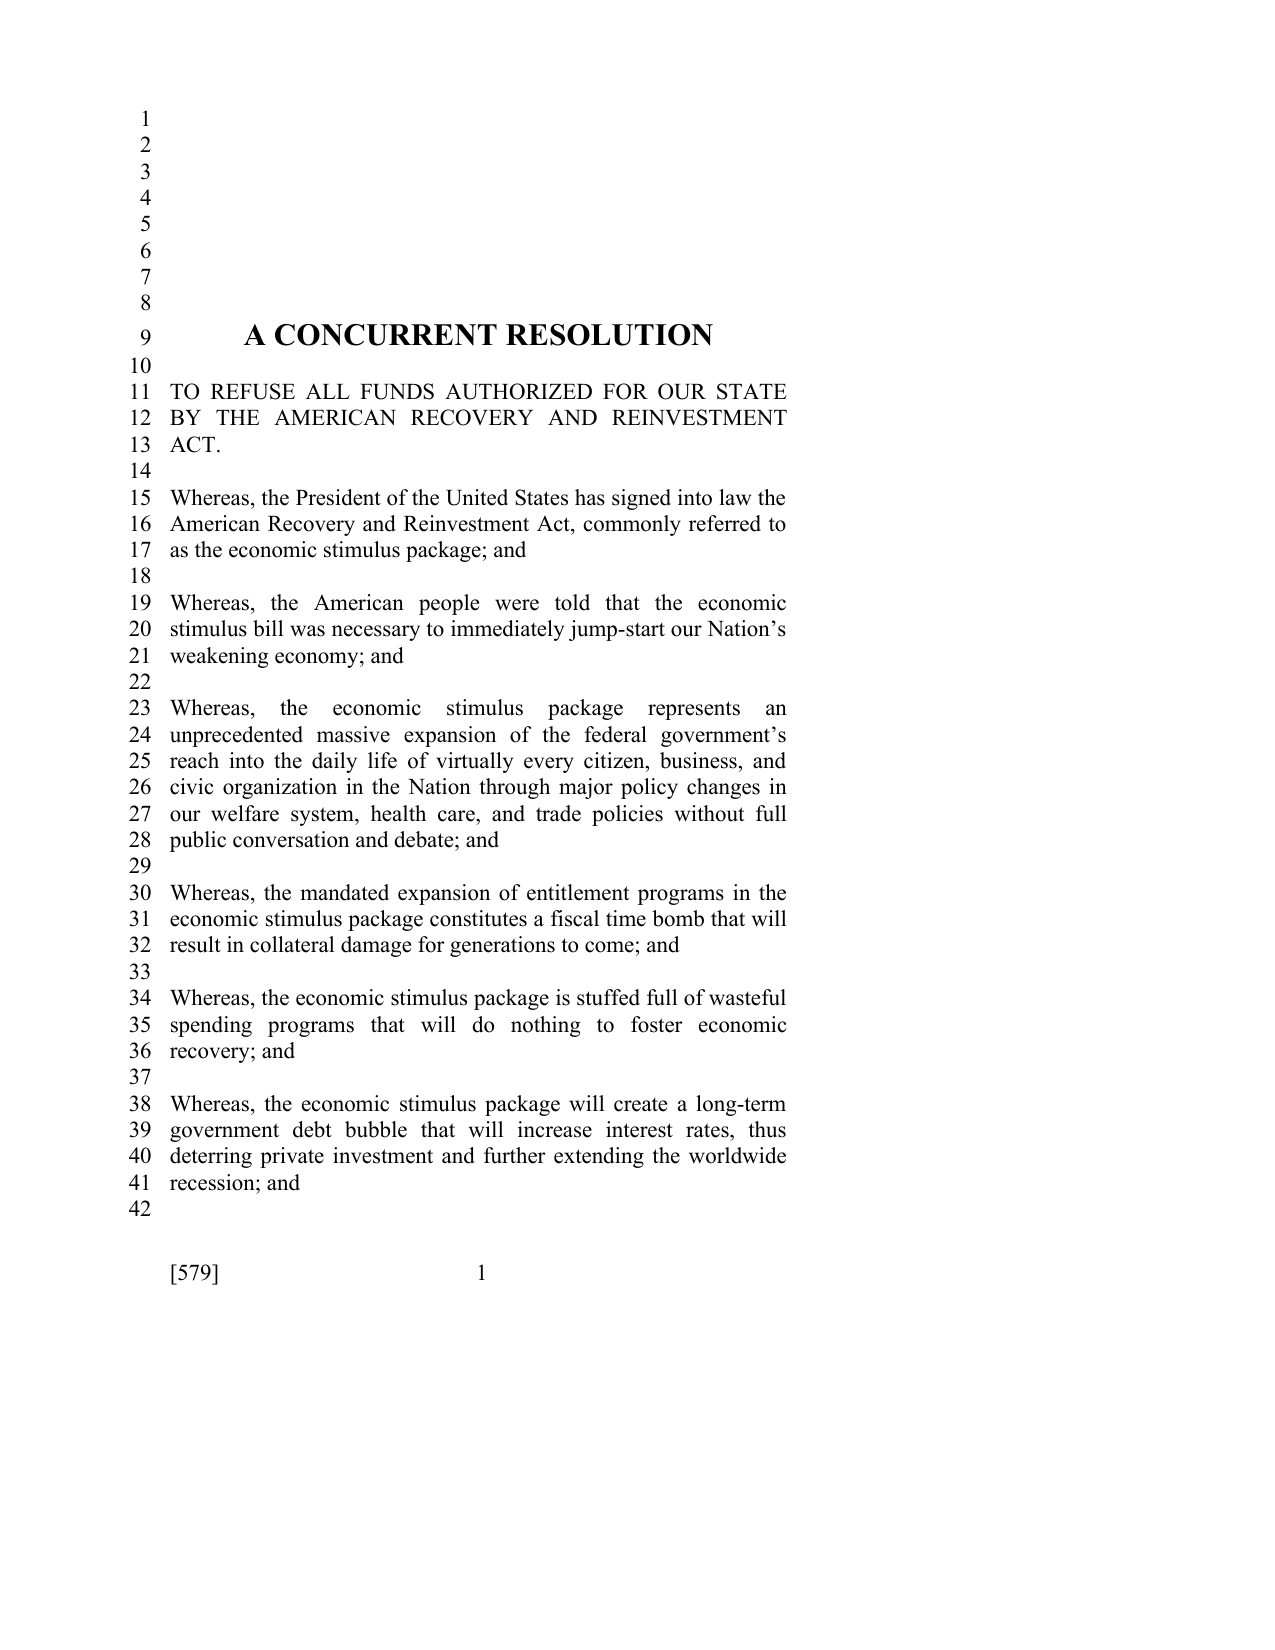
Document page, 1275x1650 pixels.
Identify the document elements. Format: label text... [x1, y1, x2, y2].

text TO REFUSE ALL FUNDS AUTHORIZED FOR OUR STATE BY THE AMERICAN RECOVERY AND REINVESTMENT ACT. [169, 378, 787, 457]
text Whereas, the economic stimulus package represents an unprecedented massive expansion of the federal government’s reach into the daily life of virtually every citizen, business, and civic organization in the Nation through major policy changes in our welfare system, health care, and trade policies without full public conversation and debate; and [169, 694, 787, 852]
text Whereas, the American people were told that the economic stimulus bill was necessary to immediately jump-start our Nation’s weakening economy; and [169, 589, 787, 668]
text Whereas, the economic stimulus package will create a long-term government debt bubble that will increase interest rates, thus deterring private investment and further extending the worldwide recession; and [169, 1090, 787, 1195]
text Whereas, the mandated expansion of entitlement programs in the economic stimulus package constitutes a fiscal time bomb that will result in collateral damage for generations to come; and [169, 879, 787, 958]
text Whereas, the President of the United States has signed into law the American Recovery and Reinvestment Act, commonly referred to as the economic stimulus package; and [169, 483, 787, 563]
text Whereas, the economic stimulus package is stuffed full of wasteful spending programs that will do nothing to foster economic recovery; and [169, 984, 787, 1063]
text A CONCURRENT RESOLUTION [169, 316, 787, 352]
